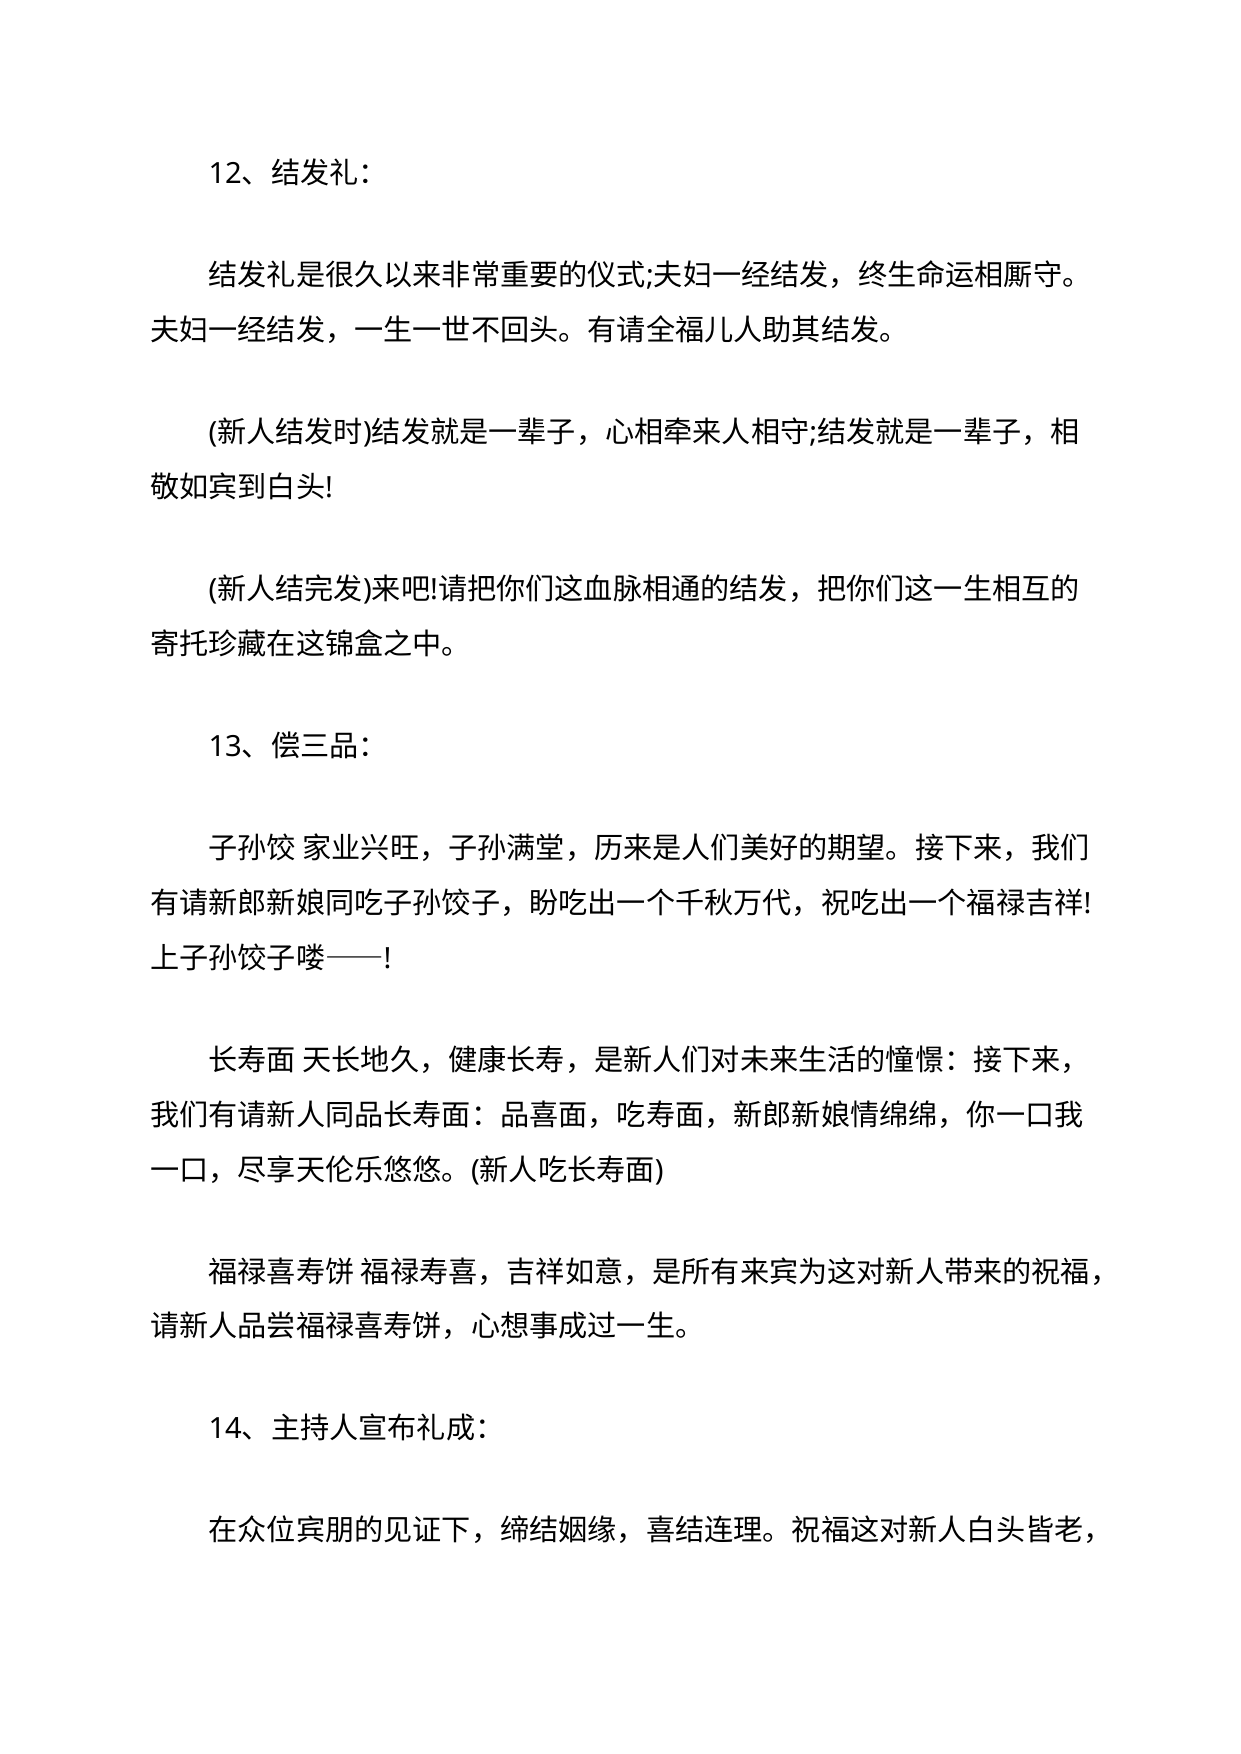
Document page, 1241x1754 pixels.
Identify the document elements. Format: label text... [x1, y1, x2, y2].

text 14、主持人宣布礼成： [150, 1405, 1090, 1447]
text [150, 1507, 1090, 1549]
text 13、偿三品： [150, 722, 1090, 765]
text 福禄喜寿饼 福禄寿喜，吉祥如意，是所有来宾为这对新人带来的祝福，请新人品尝福禄喜寿饼，心想事成过一生。 [150, 1248, 1090, 1345]
text 12、结发礼： [150, 150, 1090, 192]
text (新人结完发)来吧!请把你们这血脉相通的结发，把你们这一生相互的寄托珍藏在这锦盒之中。 [150, 566, 1090, 663]
text 长寿面 天长地久，健康长寿，是新人们对未来生活的憧憬：接下来，我们有请新人同品长寿面：品喜面，吃寿面，新郎新娘情绵绵，你一口我一口，尽享天伦乐悠悠。(新人吃长寿面) [150, 1036, 1090, 1188]
text 结发礼是很久以来非常重要的仪式;夫妇一经结发，终生命运相厮守。夫妇一经结发，一生一世不回头。有请全福儿人助其结发。 [150, 252, 1090, 349]
text 子孙饺 家业兴旺，子孙满堂，历来是人们美好的期望。接下来，我们有请新郎新娘同吃子孙饺子，盼吃出一个千秋万代，祝吃出一个福禄吉祥!上子孙饺子喽——! [150, 824, 1090, 977]
text (新人结发时)结发就是一辈子，心相牵来人相守;结发就是一辈子，相敬如宾到白头! [150, 409, 1090, 506]
